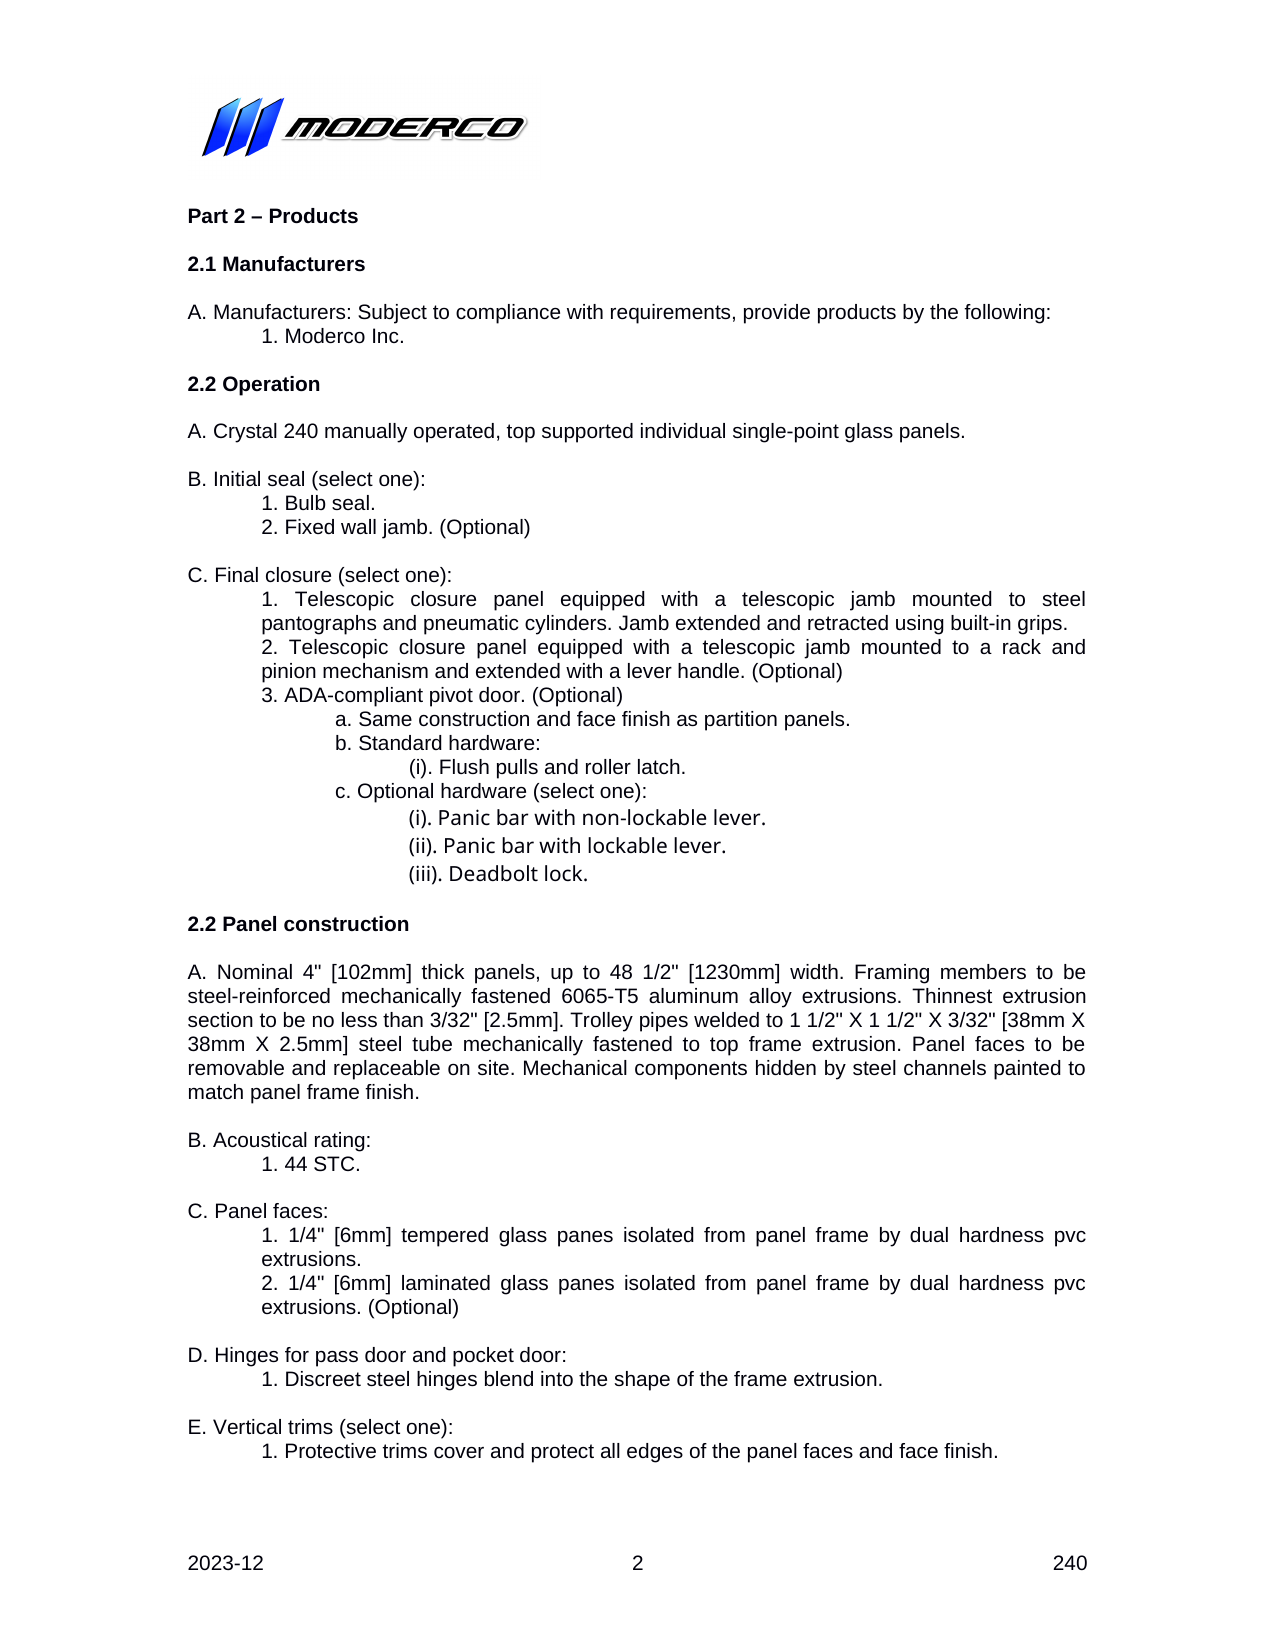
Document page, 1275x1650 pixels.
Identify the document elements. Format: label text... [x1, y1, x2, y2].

text 1. Moderco Inc. [187, 323, 1087, 347]
text b. Standard hardware: [261, 731, 1087, 755]
text 1. Bulb seal. [187, 491, 1087, 515]
text E. Vertical trims (select one): [187, 1415, 1087, 1439]
text 1. Telescopic closure panel equipped with a telescopic jamb mounted to steel pantographs and pneumatic cylinders. Jamb extended and retracted using built-in grips. [261, 587, 1087, 635]
text 2. Telescopic closure panel equipped with a telescopic jamb mounted to a rack and pinion mechanism and extended with a lever handle. (Optional) [261, 635, 1087, 683]
text 2. 1/4" [6mm] laminated glass panes isolated from panel frame by dual hardness pvc extrusions. (Optional) [261, 1271, 1087, 1319]
text C. Panel faces: [187, 1199, 1087, 1223]
text B. Acoustical rating: [187, 1127, 1087, 1151]
text A. Nominal 4" [102mm] thick panels, up to 48 1/2" [1230mm] width. Framing members to be steel-reinforced mechanically fastened 6065-T5 aluminum alloy extrusions. Thinnest extrusion section to be no less than 3/32" [2.5mm]. Trolley pipes welded to 1 1/2" X 1 1/2" X 3/32" [38mm X 38mm X 2.5mm] steel tube mechanically fastened to top frame extrusion. Panel faces to be removable and replaceable on site. Mechanical components hidden by steel channels painted to match panel frame finish. [187, 960, 1087, 1103]
text 2. Fixed wall jamb. (Optional) [187, 515, 1087, 539]
text D. Hinges for pass door and pocket door: [187, 1343, 1087, 1367]
text C. Final closure (select one): [187, 563, 1087, 587]
text 3. ADA-compliant pivot door. (Optional) [261, 683, 1087, 707]
text 1. Discreet steel hinges blend into the shape of the frame extrusion. [261, 1367, 1087, 1391]
text 1. 1/4" [6mm] tempered glass panes isolated from panel frame by dual hardness pvc extrusions. [261, 1223, 1087, 1271]
text 2.2 Operation [187, 371, 1087, 395]
text c. Optional hardware (select one): [187, 779, 1087, 803]
text (ii). Panic bar with lockable lever. [335, 831, 1087, 859]
text (i). Panic bar with non-lockable lever. [187, 803, 1087, 831]
text A. Manufacturers: Subject to compliance with requirements, provide products by the following: [187, 299, 1087, 323]
text 1. 44 STC. [187, 1151, 1087, 1175]
text (i). Flush pulls and roller latch. [187, 755, 1087, 779]
text 2.1 Manufacturers [187, 252, 1087, 276]
text A. Crystal 240 manually operated, top supported individual single-point glass panels. [187, 419, 1087, 443]
text Part 2 – Products [187, 204, 1087, 228]
picture [187, 75, 541, 180]
text 1. Protective trims cover and protect all edges of the panel faces and face finish. [261, 1439, 1087, 1463]
text a. Same construction and face finish as partition panels. [261, 707, 1087, 731]
text 2.2 Panel construction [187, 912, 1087, 936]
text (iii). Deadbolt lock. [335, 859, 1087, 888]
text B. Initial seal (select one): [187, 467, 1087, 491]
